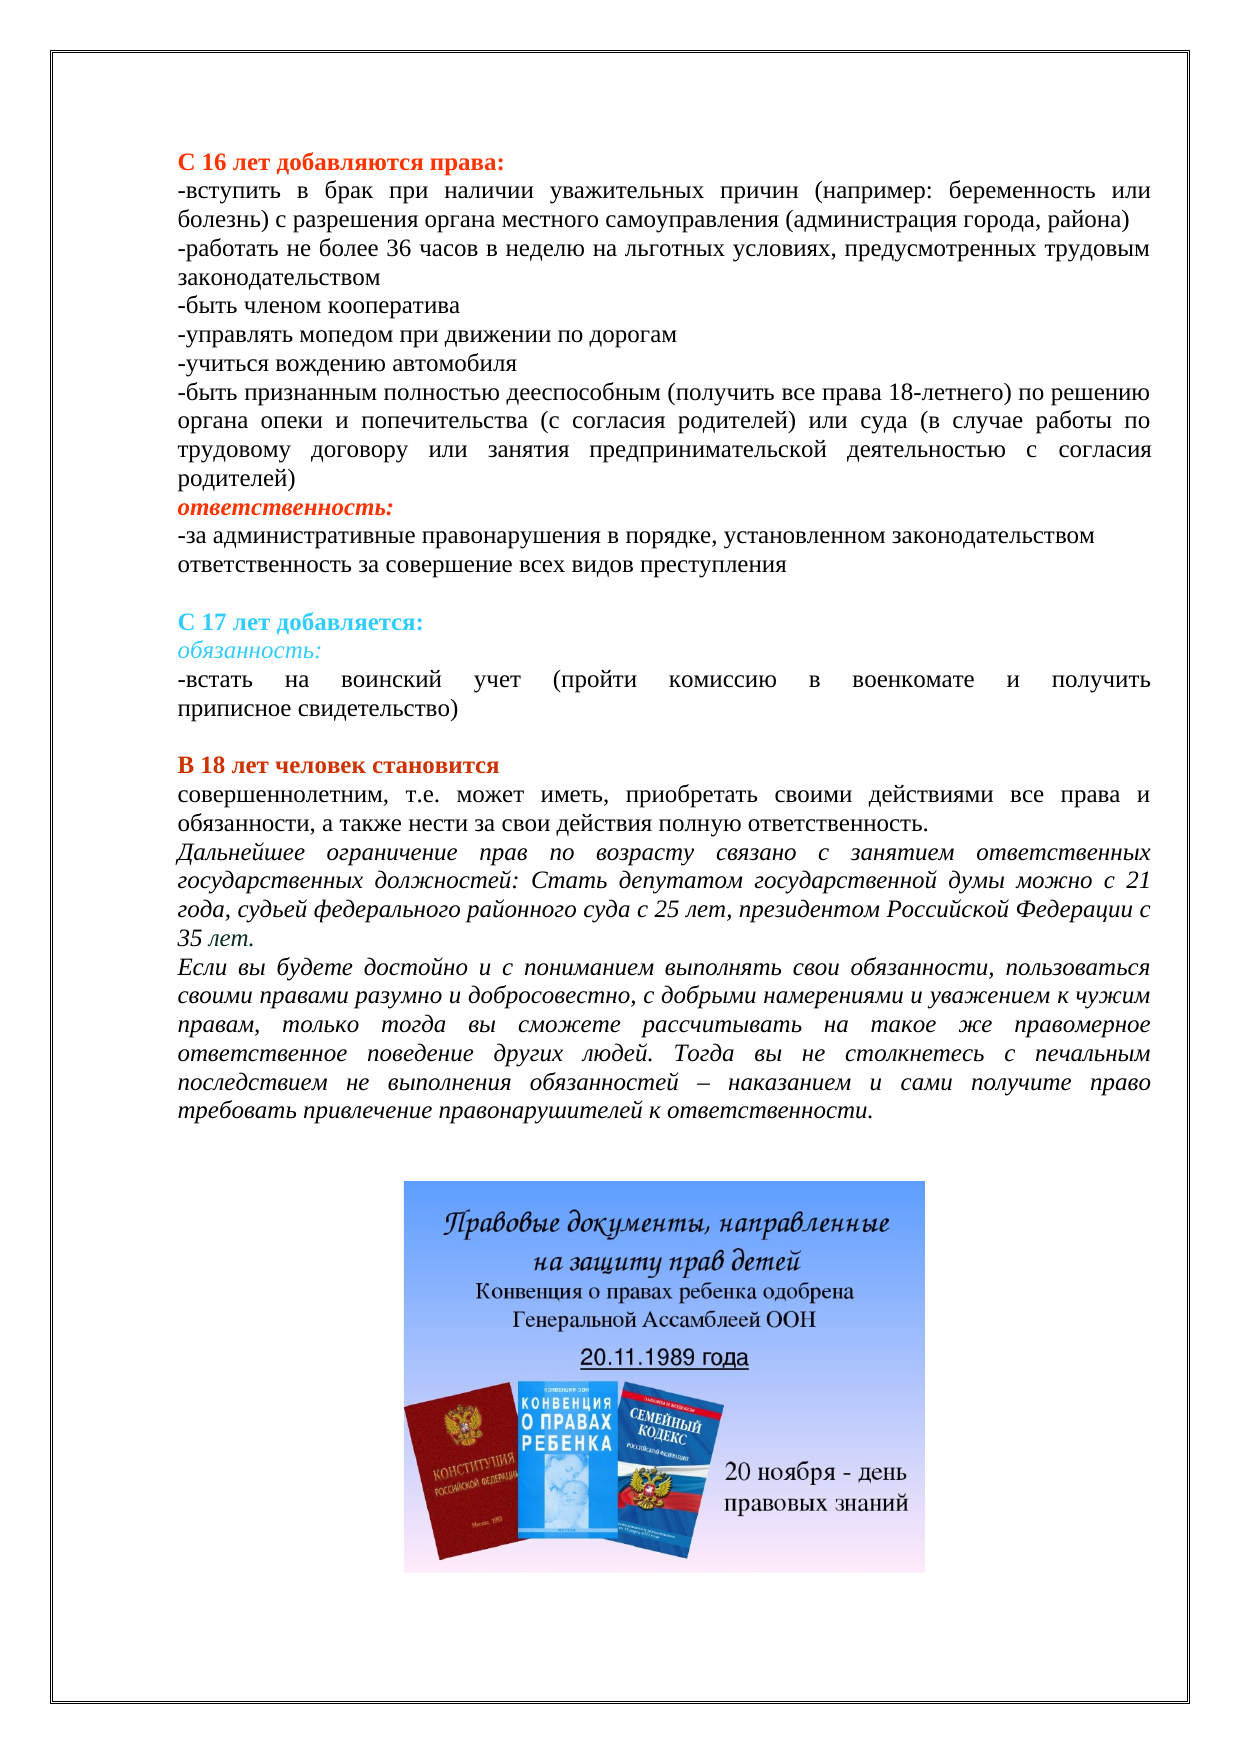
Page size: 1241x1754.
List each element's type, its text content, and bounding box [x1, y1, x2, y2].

text -вступить в брак при наличии уважительных причин (например: беременность или болезнь) с разрешения органа местного самоуправления (администрация города, района) [177, 176, 1152, 233]
text -быть признанным полностью дееспособным (получить все права 18-летнего) по решению органа опеки и попечительства (с согласия родителей) или суда (в случае работы по трудовому договору или занятия предпринимательской деятельностью с согласия родителей) [177, 377, 1152, 492]
text Если вы будете достойно и с пониманием выполнять свои обязанности, пользоваться своими правами разумно и добросовестно, с добрыми намерениями и уважением к чужим правам, только тогда вы сможете рассчитывать на такое же правомерное ответственное поведение других людей. Тогда вы не столкнетесь с печальным последствием не выполнения обязанностей – наказанием и сами получите право требовать привлечение правонарушителей к ответственности. [177, 952, 1152, 1124]
text -за административные правонарушения в порядке, установленном законодательством [177, 521, 1152, 549]
text -встать на воинский учет (пройти комиссию в военкомате и получить приписное свидетельство) [177, 664, 1152, 722]
text -быть членом кооператива [177, 291, 1152, 319]
text совершеннолетним, т.е. может иметь, приобретать своими действиями все права и обязанности, а также нести за свои действия полную ответственность. [177, 779, 1152, 837]
text ответственность: [177, 492, 1152, 521]
text -учиться вождению автомобиля [177, 348, 1152, 377]
text С 17 лет добавляется: [177, 607, 1152, 636]
text ответственность за совершение всех видов преступления [177, 549, 1152, 578]
picture [403, 1181, 925, 1573]
text С 16 лет добавляются права: [177, 147, 1152, 176]
text -управлять мопедом при движении по дорогам [177, 319, 1152, 348]
text -работать не более 36 часов в неделю на льготных условиях, предусмотренных трудовым законодательством [177, 233, 1152, 291]
text В 18 лет человек становится [177, 751, 1152, 779]
text обязанность: [177, 636, 1152, 664]
text Дальнейшее ограничение прав по возрасту связано с занятием ответственных государственных должностей: Стать депутатом государственной думы можно с 21 года, судьей федерального районного суда с 25 лет, президентом Российской Федерации с 35 лет. [177, 837, 1152, 952]
